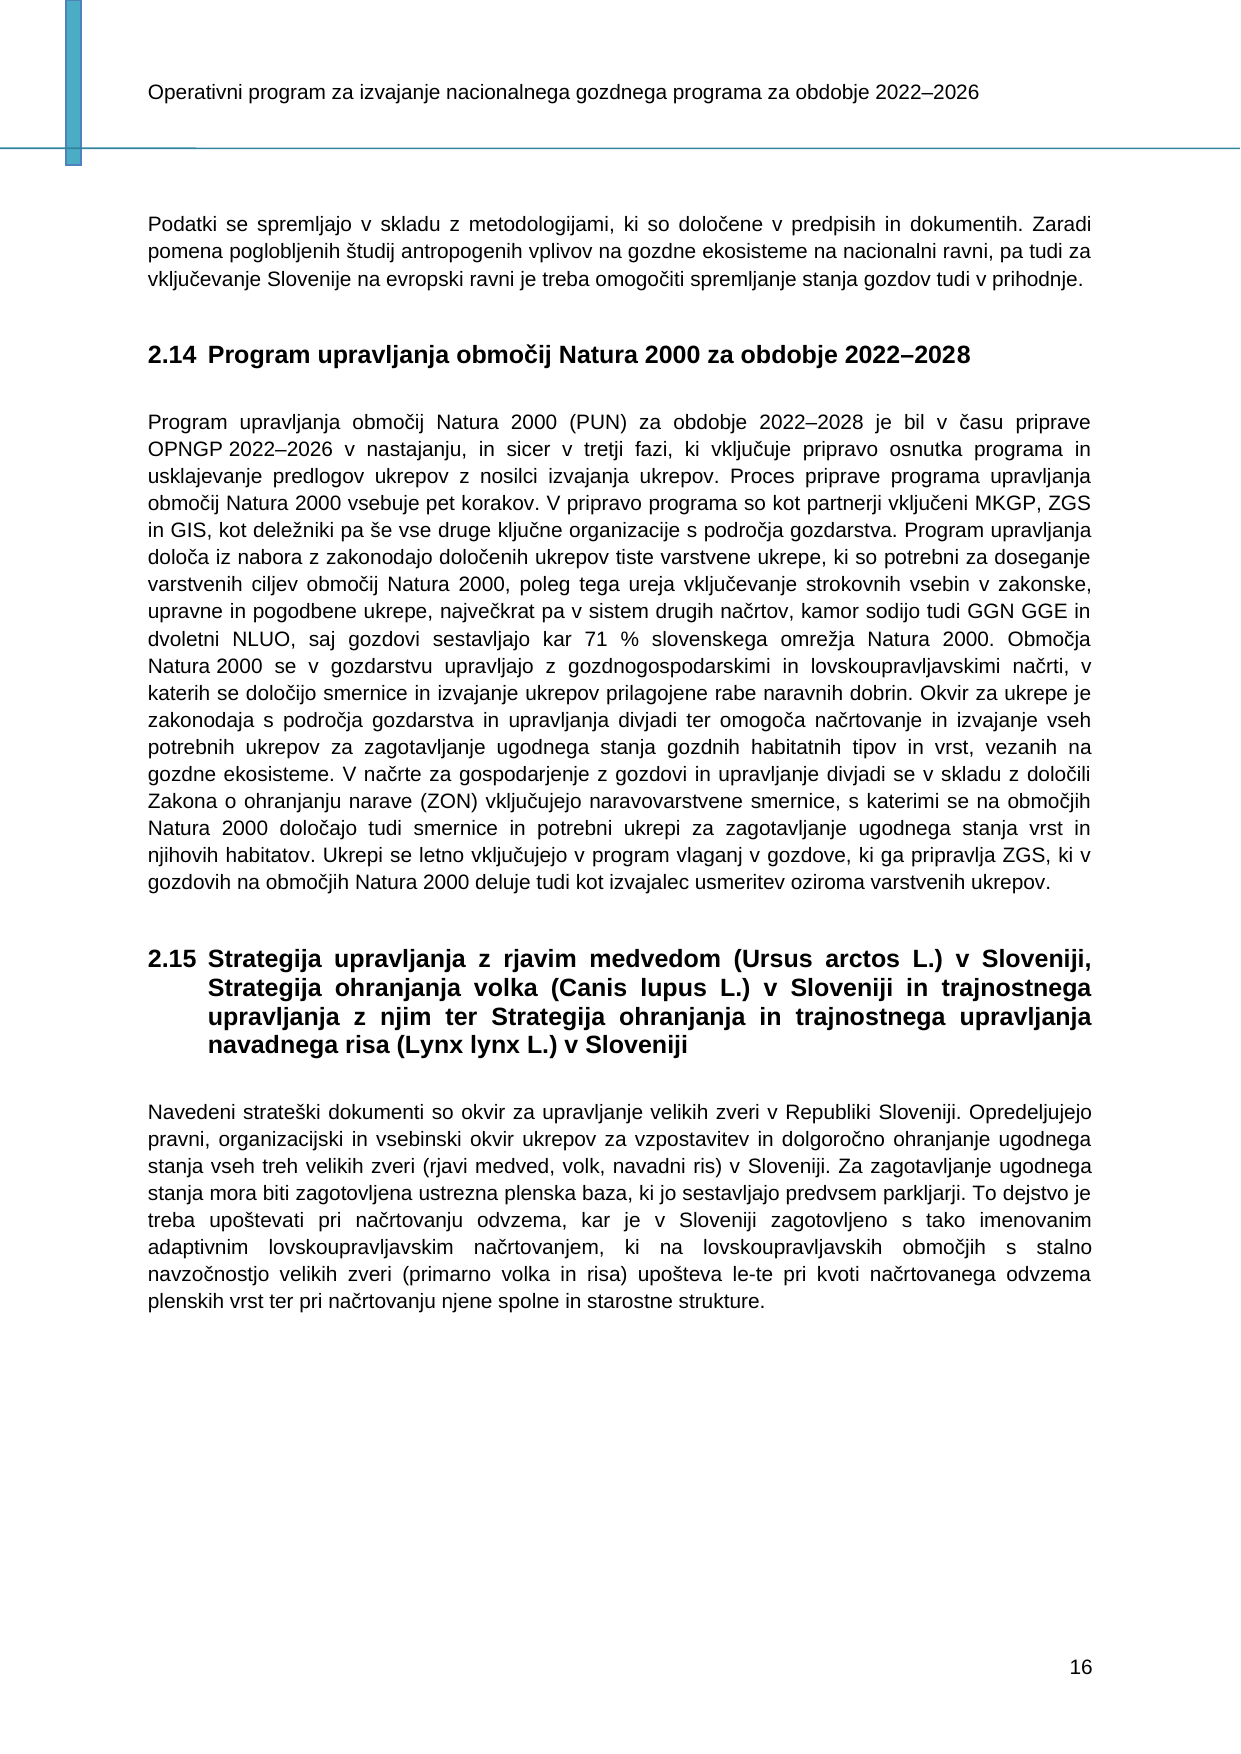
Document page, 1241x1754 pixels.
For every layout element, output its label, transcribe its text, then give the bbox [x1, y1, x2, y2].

text Program upravljanja območij Natura 2000 (PUN) za obdobje 2022–2028 je bil v času priprave OPNGP 2022–2026 v nastajanju, in sicer v tretji fazi, ki vključuje pripravo osnutka programa in usklajevanje predlogov ukrepov z nosilci izvajanja ukrepov. Proces priprave programa upravljanja območij Natura 2000 vsebuje pet korakov. V pripravo programa so kot partnerji vključeni MKGP, ZGS in GIS, kot deležniki pa še vse druge ključne organizacije s področja gozdarstva. Program upravljanja določa iz nabora z zakonodajo določenih ukrepov tiste varstvene ukrepe, ki so potrebni za doseganje varstvenih ciljev območij Natura 2000, poleg tega ureja vključevanje strokovnih vsebin v zakonske, upravne in pogodbene ukrepe, največkrat pa v sistem drugih načrtov, kamor sodijo tudi GGN GGE in dvoletni NLUO, saj gozdovi sestavljajo kar 71 % slovenskega omrežja Natura 2000. Območja Natura 2000 se v gozdarstvu upravljajo z gozdnogospodarskimi in lovskoupravljavskimi načrti, v katerih se določijo smernice in izvajanje ukrepov prilagojene rabe naravnih dobrin. Okvir za ukrepe je zakonodaja s področja gozdarstva in upravljanja divjadi ter omogoča načrtovanje in izvajanje vseh potrebnih ukrepov za zagotavljanje ugodnega stanja gozdnih habitatnih tipov in vrst, vezanih na gozdne ekosisteme. V načrte za gospodarjenje z gozdovi in upravljanje divjadi se v skladu z določili Zakona o ohranjanju narave (ZON) vključujejo naravovarstvene smernice, s katerimi se na območjih Natura 2000 določajo tudi smernice in potrebni ukrepi za zagotavljanje ugodnega stanja vrst in njihovih habitatov. Ukrepi se letno vključujejo v program vlaganj v gozdove, ki ga pripravlja ZGS, ki v gozdovih na območjih Natura 2000 deluje tudi kot izvajalec usmeritev oziroma varstvenih ukrepov. [148, 407, 1093, 894]
text Podatki se spremljajo v skladu z metodologijami, ki so določene v predpisih in dokumentih. Zaradi pomena poglobljenih študij antropogenih vplivov na gozdne ekosisteme na nacionalni ravni, pa tudi za vključevanje Slovenije na evropski ravni je treba omogočiti spremljanje stanja gozdov tudi v prihodnje. [148, 209, 1093, 290]
text Navedeni strateški dokumenti so okvir za upravljanje velikih zveri v Republiki Sloveniji. Opredeljujejo pravni, organizacijski in vsebinski okvir ukrepov za vzpostavitev in dolgoročno ohranjanje ugodnega stanja vseh treh velikih zveri (rjavi medved, volk, navadni ris) v Sloveniji. Za zagotavljanje ugodnega stanja mora biti zagotovljena ustrezna plenska baza, ki jo sestavljajo predvsem parkljarji. To dejstvo je treba upoštevati pri načrtovanju odvzema, kar je v Sloveniji zagotovljeno s tako imenovanim adaptivnim lovskoupravljavskim načrtovanjem, ki na lovskoupravljavskih območjih s stalno navzočnostjo velikih zveri (primarno volka in risa) upošteva le-te pri kvoti načrtovanega odvzema plenskih vrst ter pri načrtovanju njene spolne in starostne strukture. [148, 1097, 1093, 1313]
subtitle Program upravljanja območij Natura 2000 za obdobje 2022–2028 [148, 340, 1093, 369]
subtitle Strategija upravljanja z rjavim medvedom (Ursus arctos L.) v Sloveniji, Strategija ohranjanja volka (Canis lupus L.) v Sloveniji in trajnostnega upravljanja z njim ter Strategija ohranjanja in trajnostnega upravljanja navadnega risa (Lynx lynx L.) v Sloveniji [148, 944, 1093, 1059]
